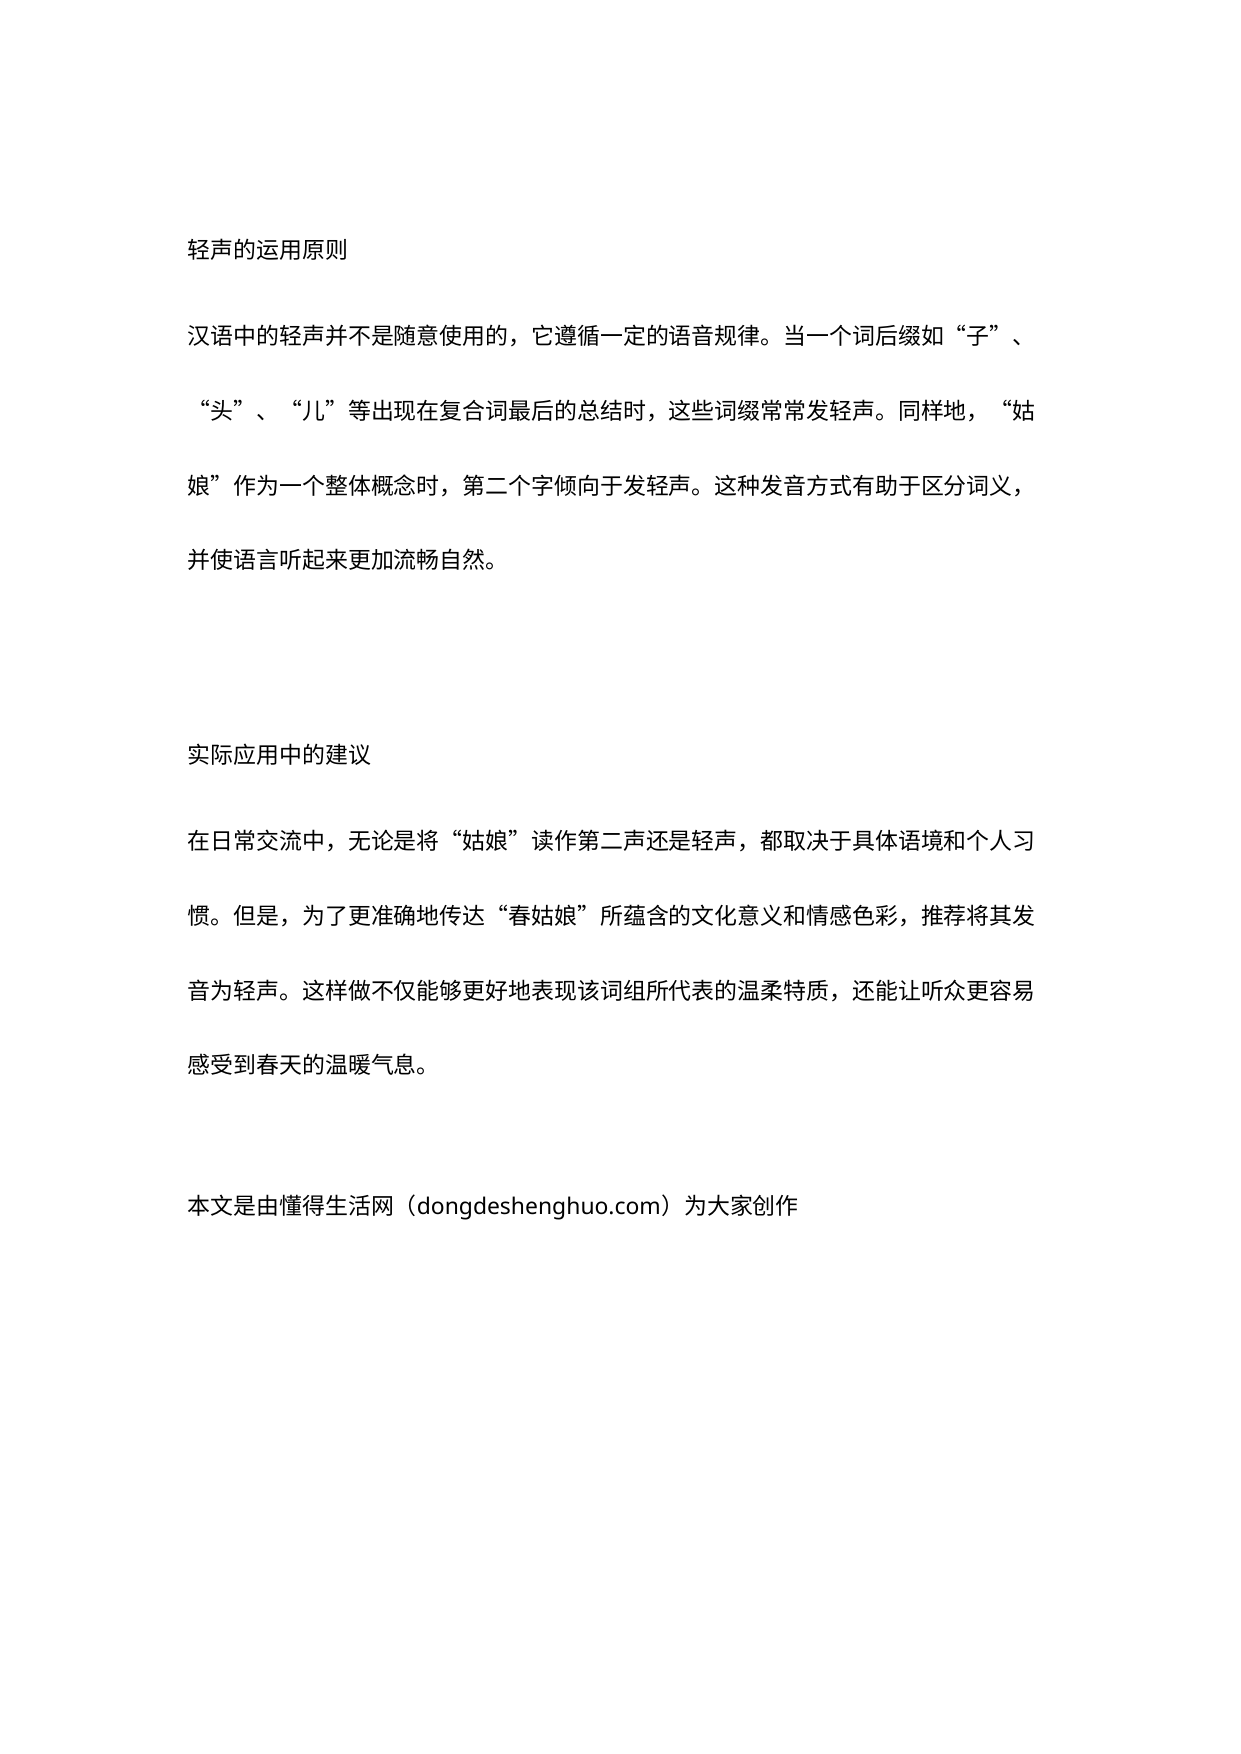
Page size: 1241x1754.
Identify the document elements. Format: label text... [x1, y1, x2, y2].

text 实际应用中的建议 [187, 721, 1053, 786]
text 本文是由懂得生活网（dongdeshenghuo.com）为大家创作 [187, 1172, 1053, 1237]
text 轻声的运用原则 [187, 216, 1053, 281]
text 在日常交流中，无论是将“姑娘”读作第二声还是轻声，都取决于具体语境和个人习惯。但是，为了更准确地传达“春姑娘”所蕴含的文化意义和情感色彩，推荐将其发音为轻声。这样做不仅能够更好地表现该词组所代表的温柔特质，还能让听众更容易感受到春天的温暖气息。 [187, 807, 1053, 1096]
text 汉语中的轻声并不是随意使用的，它遵循一定的语音规律。当一个词后缀如“子”、“头”、“儿”等出现在复合词最后的总结时，这些词缀常常发轻声。同样地，“姑娘”作为一个整体概念时，第二个字倾向于发轻声。这种发音方式有助于区分词义，并使语言听起来更加流畅自然。 [187, 302, 1053, 591]
